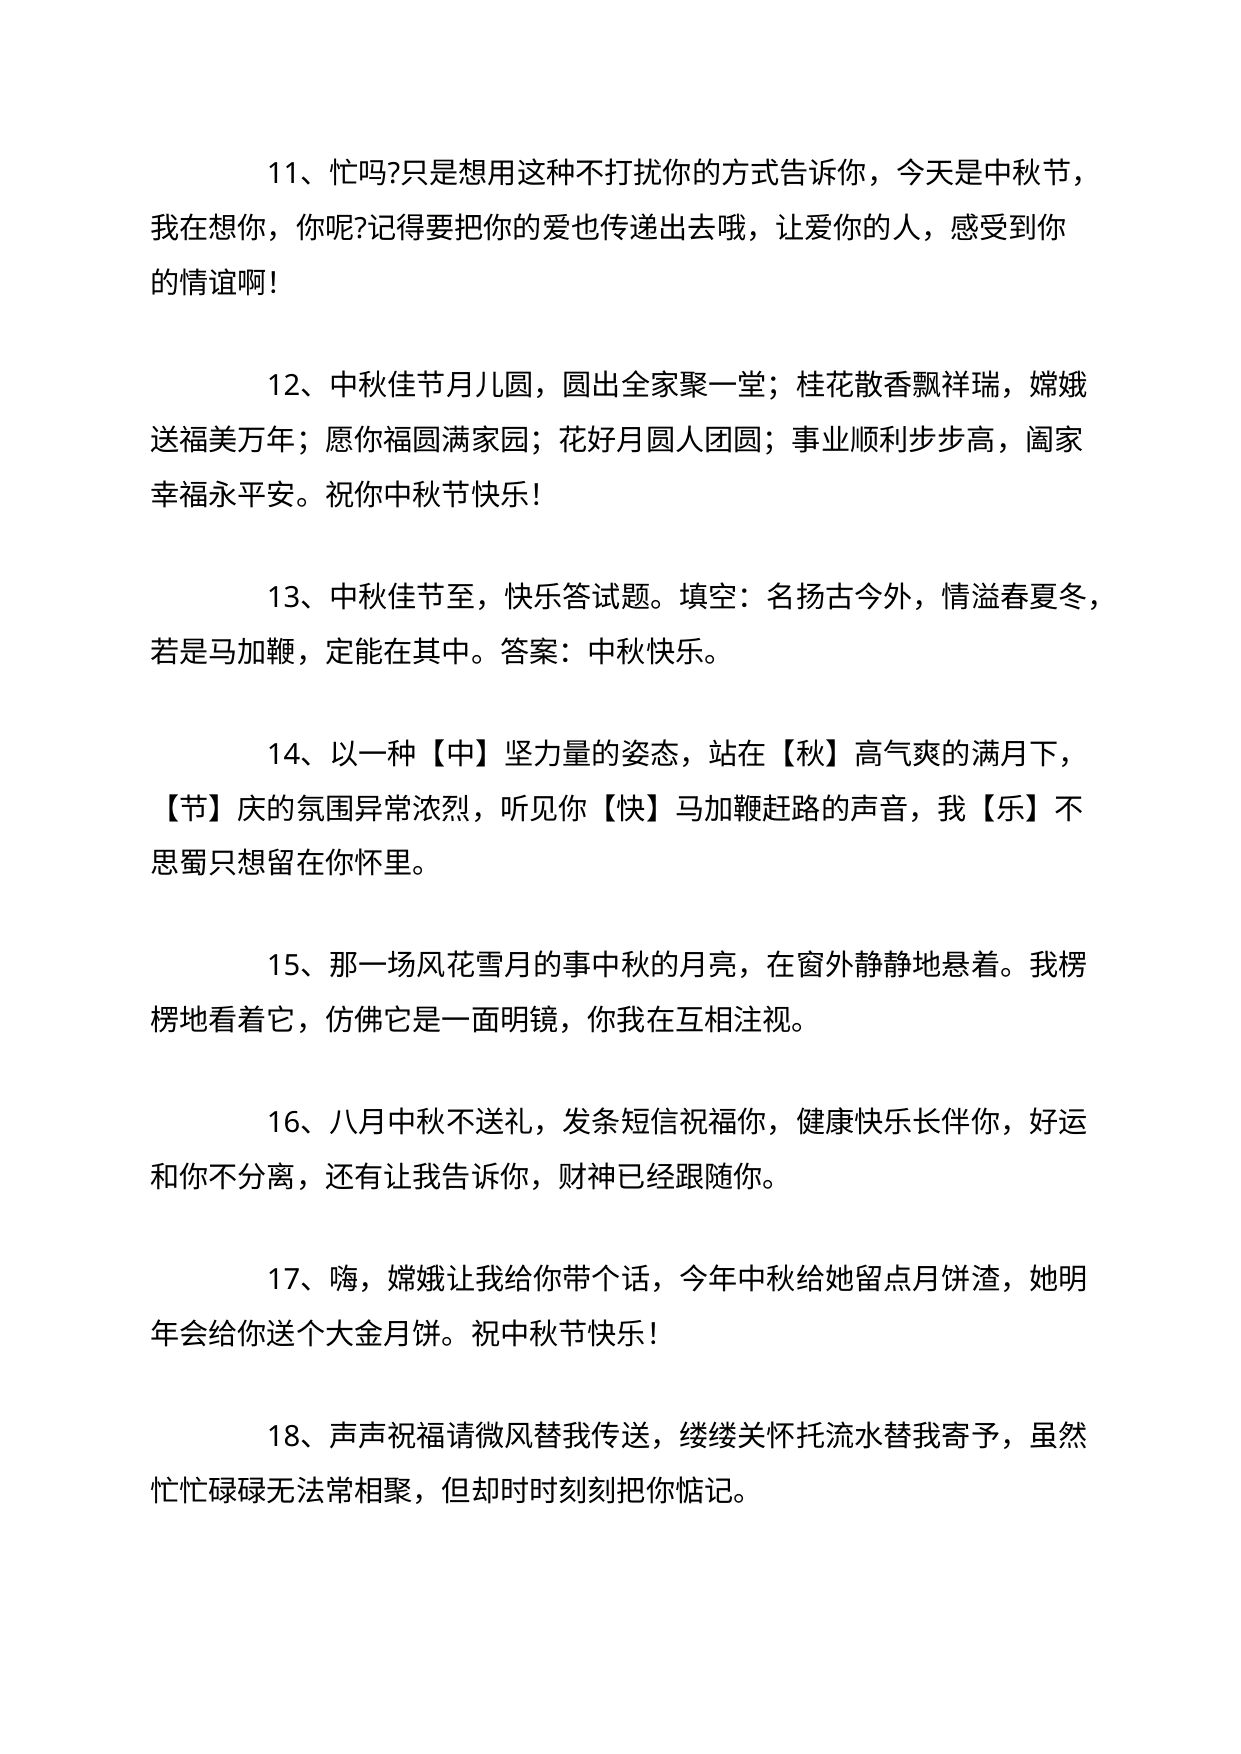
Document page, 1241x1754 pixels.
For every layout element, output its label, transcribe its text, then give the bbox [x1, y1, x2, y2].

text 12、中秋佳节月儿圆，圆出全家聚一堂；桂花散香飘祥瑞，嫦娥送福美万年；愿你福圆满家园；花好月圆人团圆；事业顺利步步高，阖家幸福永平安。祝你中秋节快乐！ [150, 362, 1090, 514]
text 16、八月中秋不送礼，发条短信祝福你，健康快乐长伴你，好运和你不分离，还有让我告诉你，财神已经跟随你。 [150, 1099, 1090, 1196]
text 14、以一种【中】坚力量的姿态，站在【秋】高气爽的满月下，【节】庆的氛围异常浓烈，听见你【快】马加鞭赶路的声音，我【乐】不思蜀只想留在你怀里。 [150, 730, 1090, 882]
text 15、那一场风花雪月的事中秋的月亮，在窗外静静地悬着。我楞楞地看着它，仿佛它是一面明镜，你我在互相注视。 [150, 942, 1090, 1039]
text 11、忙吗?只是想用这种不打扰你的方式告诉你，今天是中秋节，我在想你，你呢?记得要把你的爱也传递出去哦，让爱你的人，感受到你的情谊啊！ [150, 150, 1090, 302]
text 17、嗨，嫦娥让我给你带个话，今年中秋给她留点月饼渣，她明年会给你送个大金月饼。祝中秋节快乐！ [150, 1255, 1090, 1353]
text 13、中秋佳节至，快乐答试题。填空：名扬古今外，情溢春夏冬，若是马加鞭，定能在其中。答案：中秋快乐。 [150, 573, 1090, 671]
text 18、声声祝福请微风替我传送，缕缕关怀托流水替我寄予，虽然忙忙碌碌无法常相聚，但却时时刻刻把你惦记。 [150, 1412, 1090, 1509]
